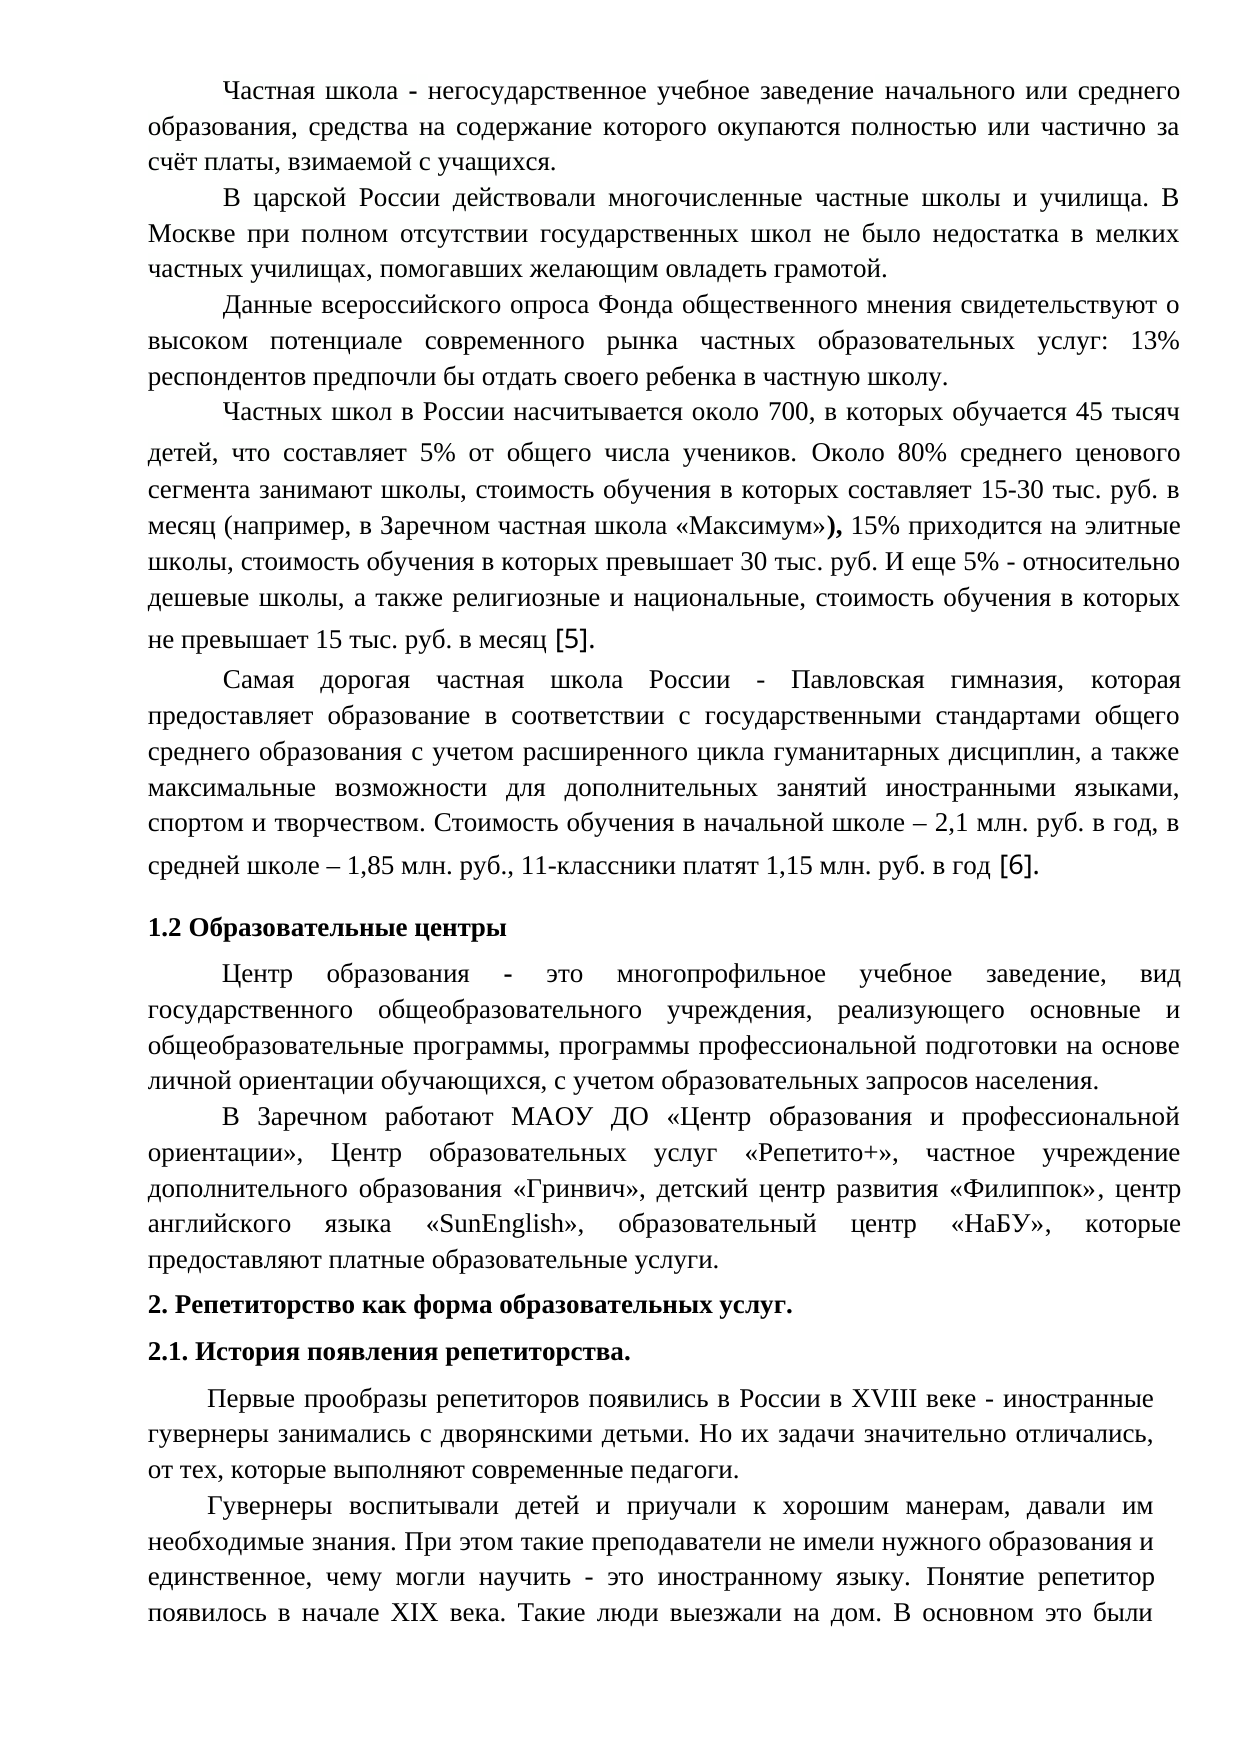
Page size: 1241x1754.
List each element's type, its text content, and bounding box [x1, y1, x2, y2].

text Центр образования - это многопрофильное учебное заведение, вид государственного общеобразовательного учреждения, реализующего основные и общеобразовательные программы, программы профессиональной подготовки на основе личной ориентации обучающихся, с учетом образовательных запросов населения. [148, 957, 1181, 1096]
text 2. Репетиторство как форма образовательных услуг. [148, 1288, 1181, 1319]
text Первые прообразы репетиторов появились в России в XVIII веке - иностранные гувернеры занимались с дворянскими детьми. Но их задачи значительно отличались, от тех, которые выполняют современные педагоги. [148, 1382, 1155, 1418]
text Частных школ в России насчитывается около 700, в которых обучается 45 тысяч детей, что составляет 5% от общего числа учеников. Около 80% среднего ценового сегмента занимают школы, стоимость обучения в которых составляет 15-30 тыс. руб. в месяц (например, в Заречном частная школа «Максимум»), 15% приходится на элитные школы, стоимость обучения в которых превышает 30 тыс. руб. И еще 5% - относительно дешевые школы, а также религиозные и национальные, стоимость обучения в которых не превышает 15 тыс. руб. в месяц [5]. [148, 395, 1181, 657]
text Частная школа - негосударственное учебное заведение начального или среднего образования, средства на содержание которого окупаются полностью или частично за счёт платы, взимаемой с учащихся. [148, 141, 1181, 176]
text 2.1. История появления репетиторства. [148, 1335, 1181, 1366]
text 1.2 Образовательные центры [148, 911, 1181, 942]
text В Заречном работают МАОУ ДО «Центр образования и профессиональной ориентации», Центр образовательных услуг «Репетито+», частное учреждение дополнительного образования «Гринвич», детский центр развития «Филиппок», центр английского языка «SunEnglish», образовательный центр «НаБУ», которые предоставляют платные образовательные услуги. [148, 1100, 1181, 1274]
text В царской России действовали многочисленные частные школы и училища. В Москве при полном отсутствии государственных школ не было недостатка в мелких частных училищах, помогавших желающим овладеть грамотой. [148, 248, 1181, 284]
text Данные всероссийского опроса Фонда общественного мнения свидетельствуют о высоком потенциале современного рынка частных образовательных услуг: 13% респондентов предпочли бы отдать своего ребенка в частную школу. [148, 288, 1181, 391]
text Частная школа - негосударственное учебное заведение начального или среднего образования, средства на содержание которого окупаются полностью или частично за счёт платы, взимаемой с учащихся. [148, 74, 1181, 110]
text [148, 1556, 1155, 1627]
text Первые прообразы репетиторов появились в России в XVIII веке - иностранные гувернеры занимались с дворянскими детьми. Но их задачи значительно отличались, от тех, которые выполняют современные педагоги. [148, 1449, 1155, 1484]
text В царской России действовали многочисленные частные школы и училища. В Москве при полном отсутствии государственных школ не было недостатка в мелких частных училищах, помогавших желающим овладеть грамотой. [148, 181, 1181, 217]
text Самая дорогая частная школа России - Павловская гимназия, которая предоставляет образование в соответствии с государственными стандартами общего среднего образования с учетом расширенного цикла гуманитарных дисциплин, а также максимальные возможности для дополнительных занятий иностранными языками, спортом и творчеством. Стоимость обучения в начальной школе – 2,1 млн. руб. в год, в средней школе – 1,85 млн. руб., 11-классники платят 1,15 млн. руб. в год [6]. [148, 663, 1181, 883]
